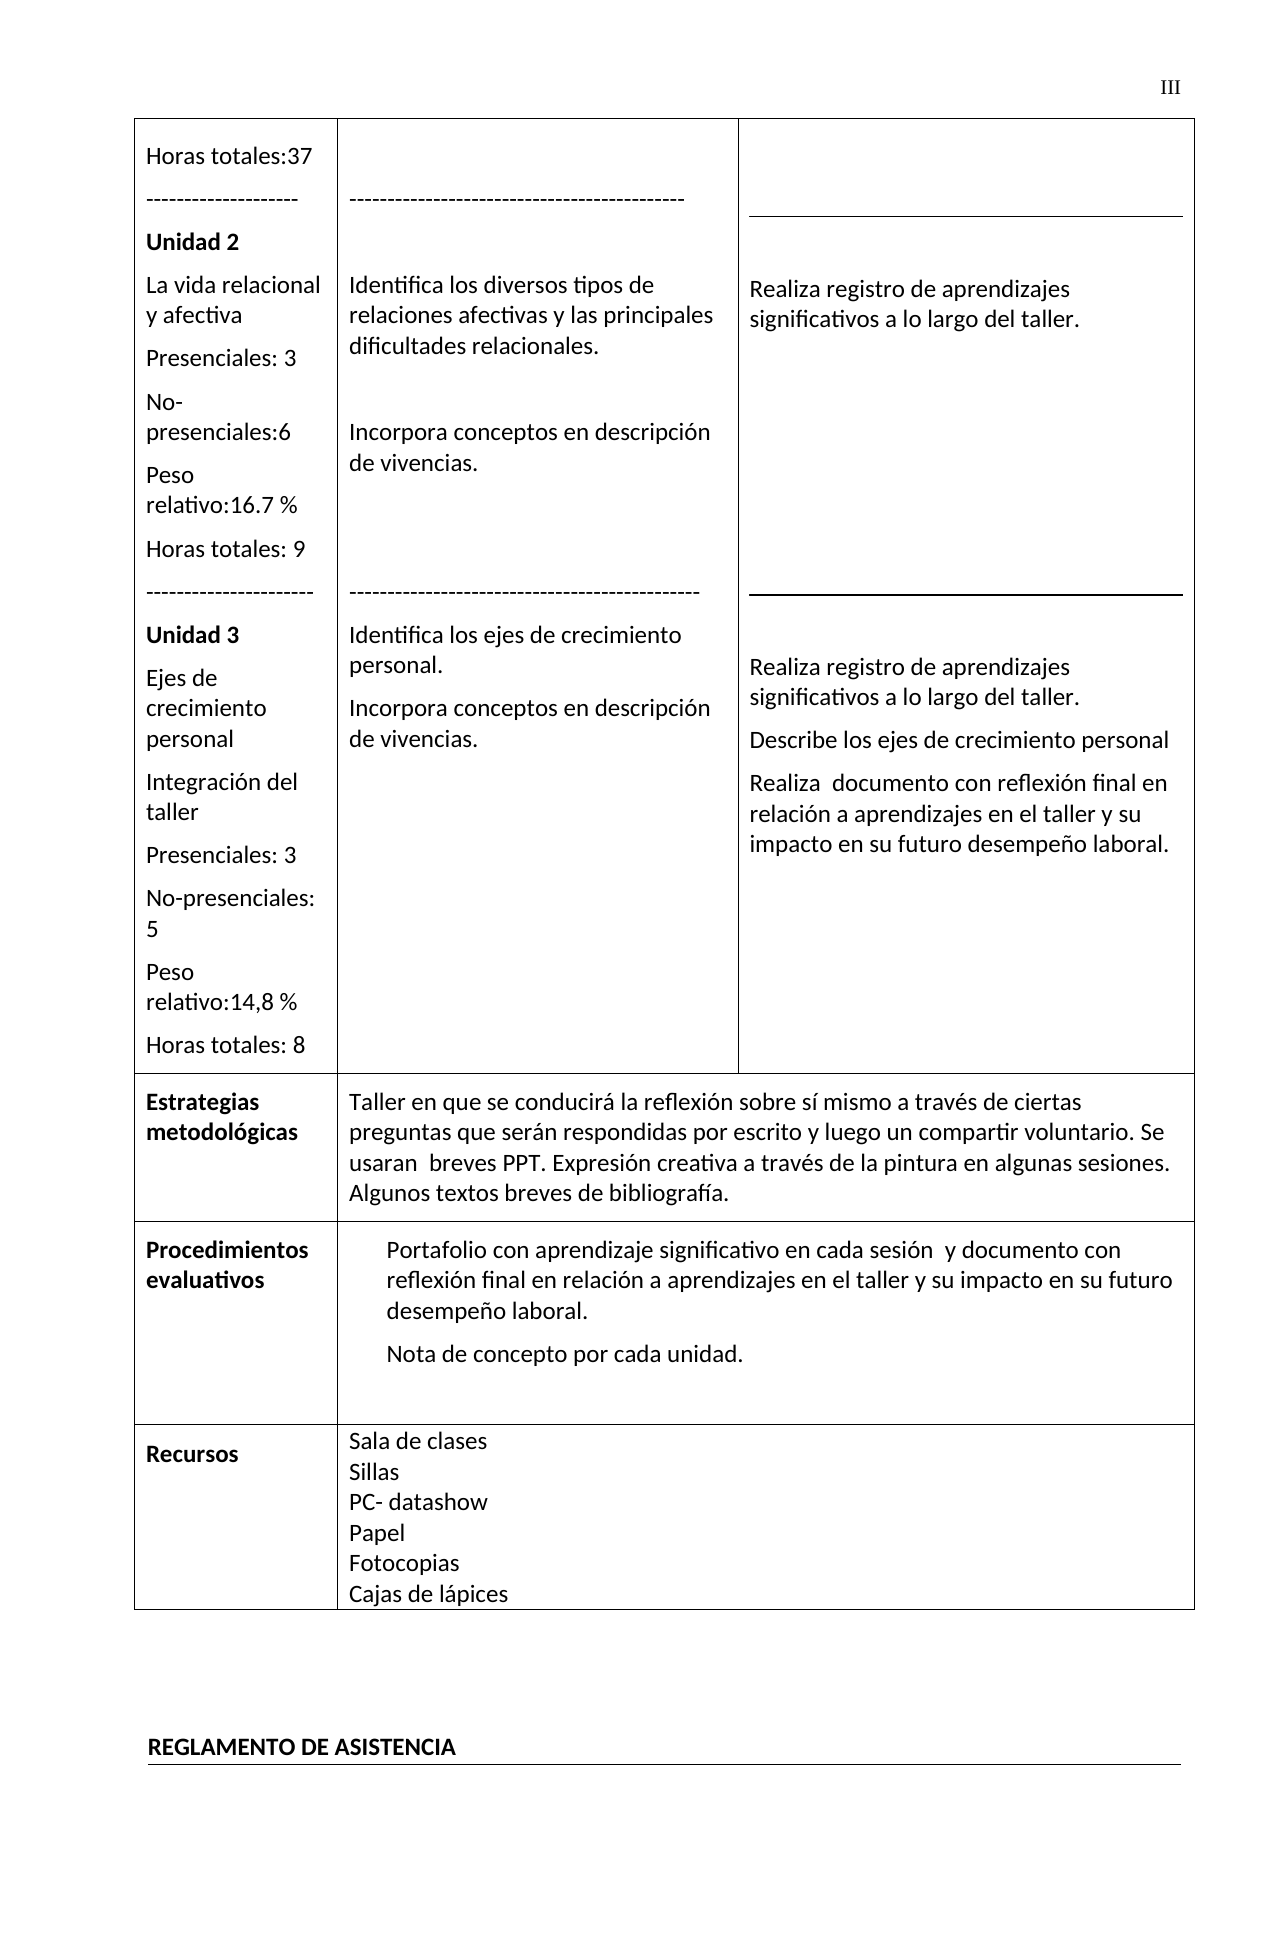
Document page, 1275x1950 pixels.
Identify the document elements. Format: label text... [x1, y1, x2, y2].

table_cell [135, 119, 337, 1072]
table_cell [739, 119, 1194, 1072]
table_cell Recursos [135, 1425, 337, 1608]
table_cell Portafolio con aprendizaje significativo en cada sesión y documento con reflexión final en relación a aprendizajes en el taller y su impacto en su futuro desempeño laboral. Nota de concepto por cada unidad. [338, 1222, 1194, 1424]
table_cell Sala de clases Sillas PC- datashow Papel Fotocopias Cajas de lápices [338, 1425, 1194, 1608]
table_cell Taller en que se conducirá la reflexión sobre sí mismo a través de ciertas preguntas que serán respondidas por escrito y luego un compartir voluntario. Se usaran breves PPT. Expresión creativa a través de la pintura en algunas sesiones. Algunos textos breves de bibliografía. [338, 1074, 1194, 1221]
table_cell Estrategias metodológicas [135, 1074, 337, 1221]
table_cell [338, 119, 738, 1072]
list REGLAMENTO DE ASISTENCIA [148, 1732, 1181, 1764]
table_cell Procedimientos evaluativos [135, 1222, 337, 1424]
